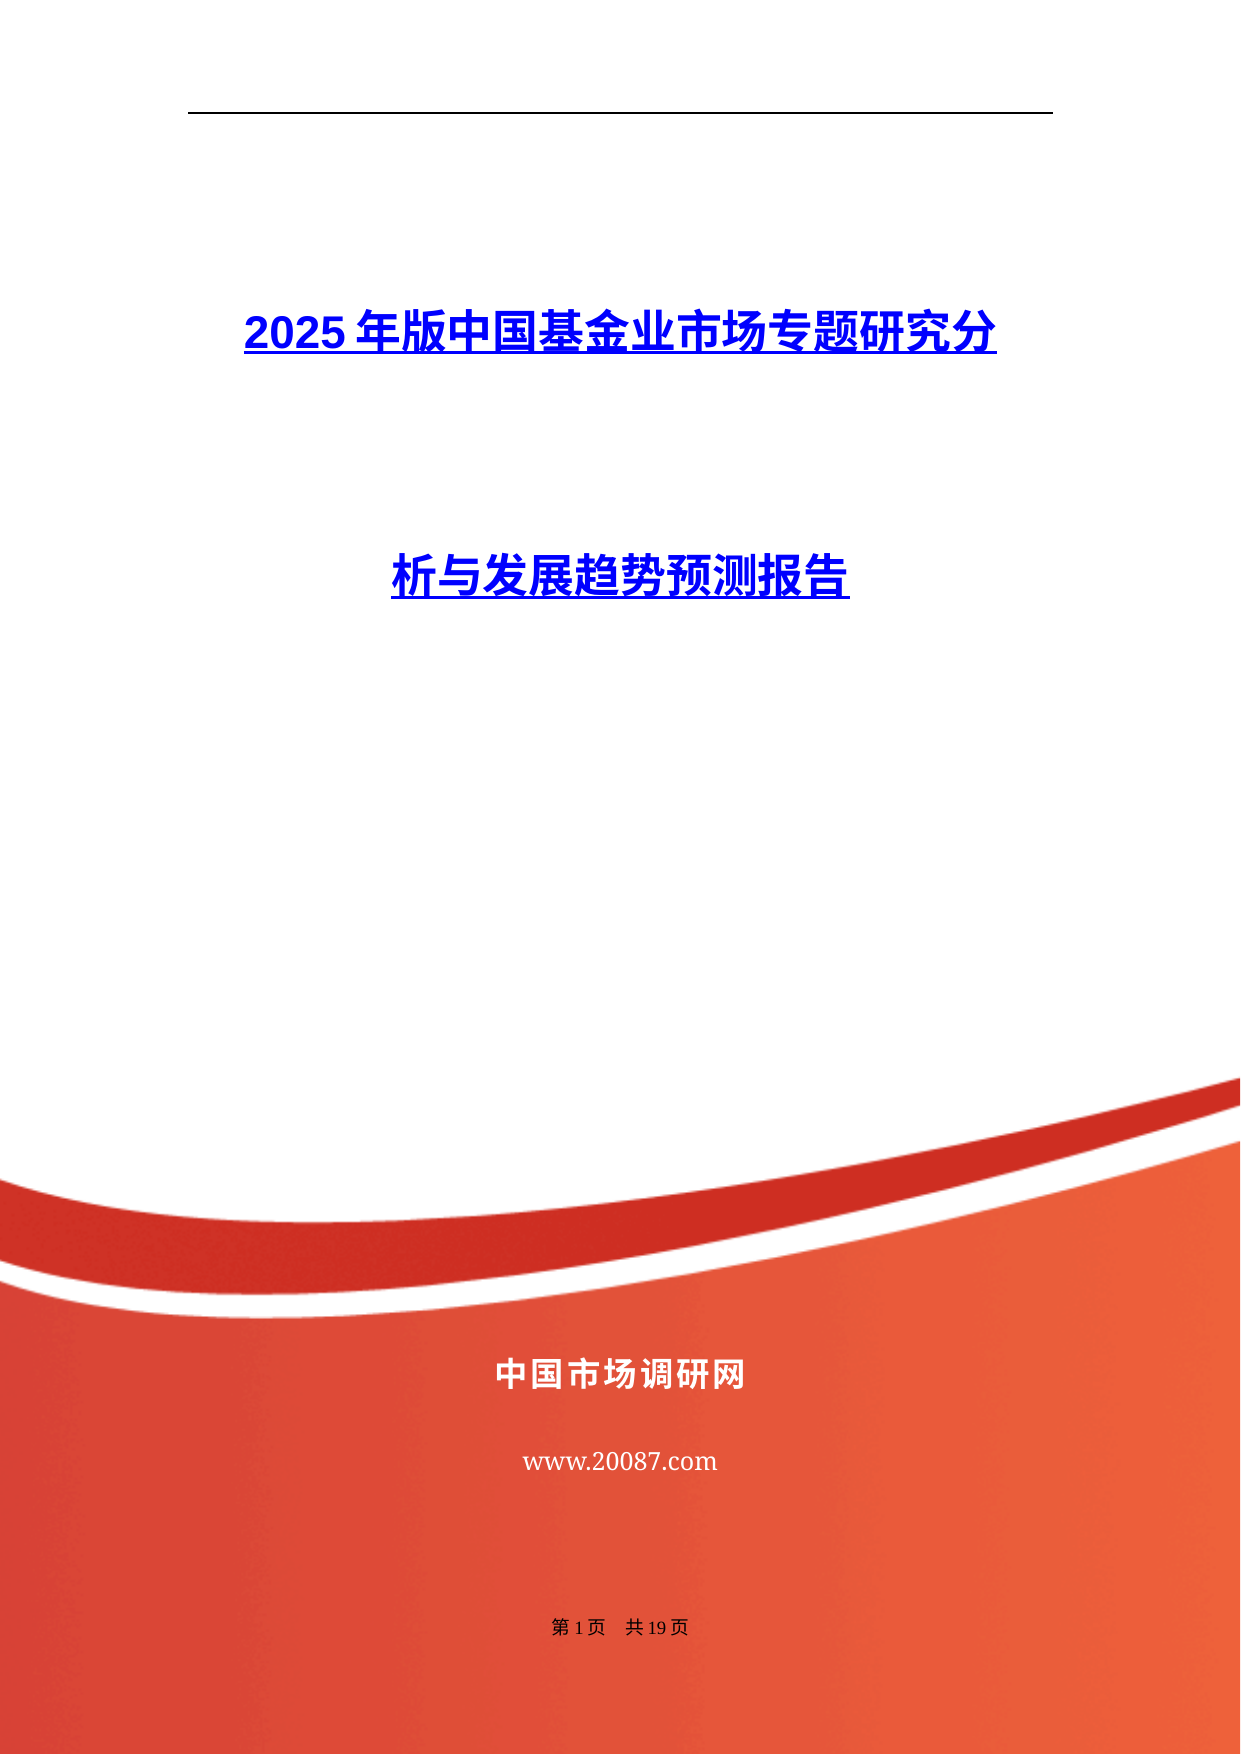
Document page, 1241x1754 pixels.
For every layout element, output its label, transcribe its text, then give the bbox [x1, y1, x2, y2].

picture [0, 1006, 1241, 1754]
table_header 2025年版中国基金业市场专题研究分析与发展趋势预测报告 [188, 207, 1053, 773]
text www.20087.com [187, 1428, 1053, 1493]
subtitle 中国市场调研网 [187, 1339, 1053, 1404]
